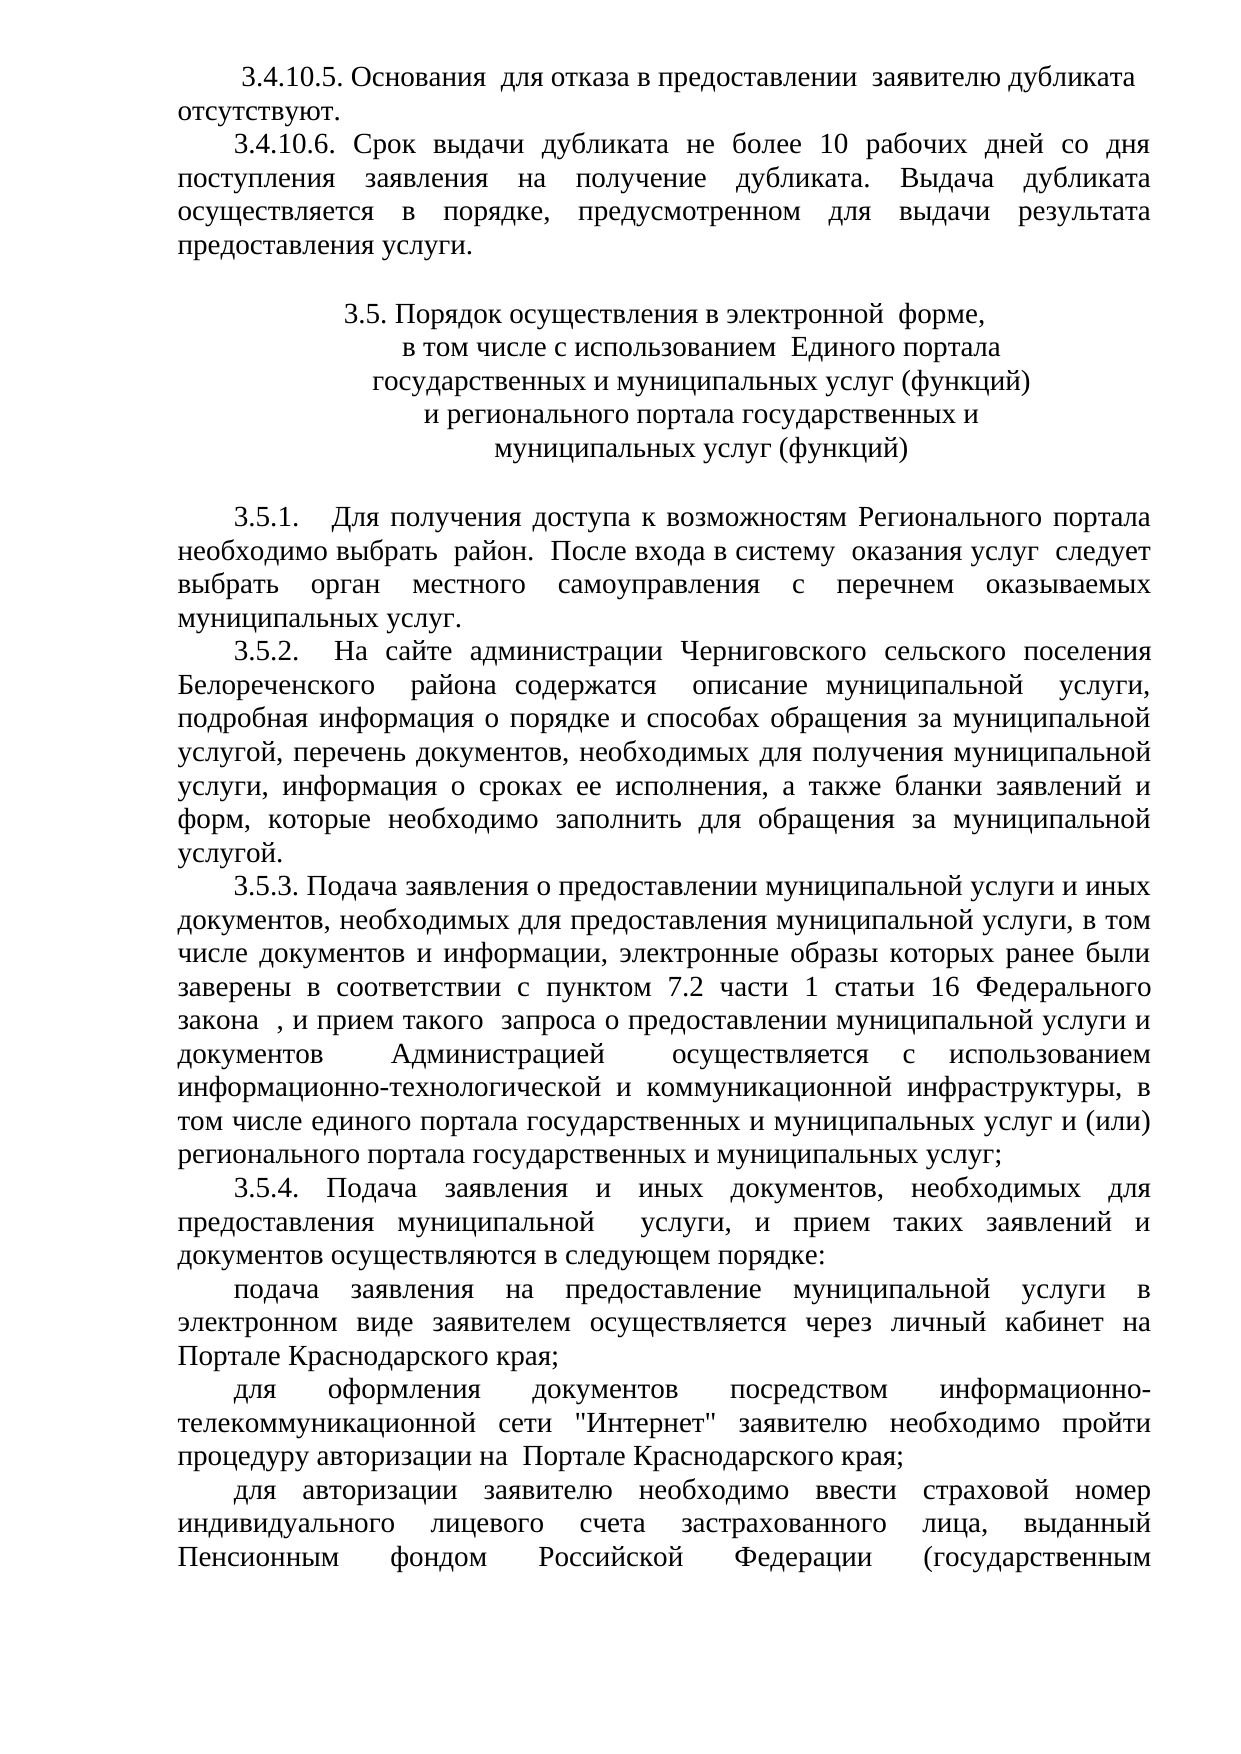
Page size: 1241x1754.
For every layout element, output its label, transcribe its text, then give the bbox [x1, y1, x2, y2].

text государственных и муниципальных услуг (функций) [251, 363, 1152, 397]
text муниципальных услуг (функций) [251, 430, 1152, 464]
text 3.5.1. Для получения доступа к возможностям Регионального портала необходимо выбрать район. После входа в систему оказания услуг следует выбрать орган местного самоуправления с перечнем оказываемых муниципальных услуг. [177, 499, 1152, 633]
text и регионального портала государственных и [251, 397, 1152, 430]
text для оформления документов посредством информационно-телекоммуникационной сети "Интернет" заявителю необходимо пройти процедуру авторизации на Портале Краснодарского края; [177, 1371, 1152, 1472]
text 3.5.2. На сайте администрации Черниговского сельского поселения Белореченского района содержатся описание муниципальной услуги, подробная информация о порядке и способах обращения за муниципальной услугой, перечень документов, необходимых для получения муниципальной услуги, информация о сроках ее исполнения, а также бланки заявлений и форм, которые необходимо заполнить для обращения за муниципальной услугой. [177, 633, 1152, 868]
text 3.4.10.6. Срок выдачи дубликата не более 10 рабочих дней со дня поступления заявления на получение дубликата. Выдача дубликата осуществляется в порядке, предусмотренном для выдачи результата предоставления услуги. [177, 126, 1152, 260]
text 3.5.4. Подача заявления и иных документов, необходимых для предоставления муниципальной услуги, и прием таких заявлений и документов осуществляются в следующем порядке: [177, 1170, 1152, 1271]
text в том числе с использованием Единого портала [251, 329, 1152, 363]
text 3.4.10.5. Основания для отказа в предоставлении заявителю дубликата отсутствуют. [177, 59, 1152, 126]
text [177, 1472, 1152, 1573]
text подача заявления на предоставление муниципальной услуги в электронном виде заявителем осуществляется через личный кабинет на Портале Краснодарского края; [177, 1271, 1152, 1371]
text 3.5. Порядок осуществления в электронной форме, [177, 296, 1152, 329]
text 3.5.3. Подача заявления о предоставлении муниципальной услуги и иных документов, необходимых для предоставления муниципальной услуги, в том числе документов и информации, электронные образы которых ранее были заверены в соответствии с пунктом 7.2 части 1 статьи 16 Федерального закона , и прием такого запроса о предоставлении муниципальной услуги и документов Администрацией осуществляется с использованием информационно-технологической и коммуникационной инфраструктуры, в том числе единого портала государственных и муниципальных услуг и (или) регионального портала государственных и муниципальных услуг; [177, 868, 1152, 1170]
